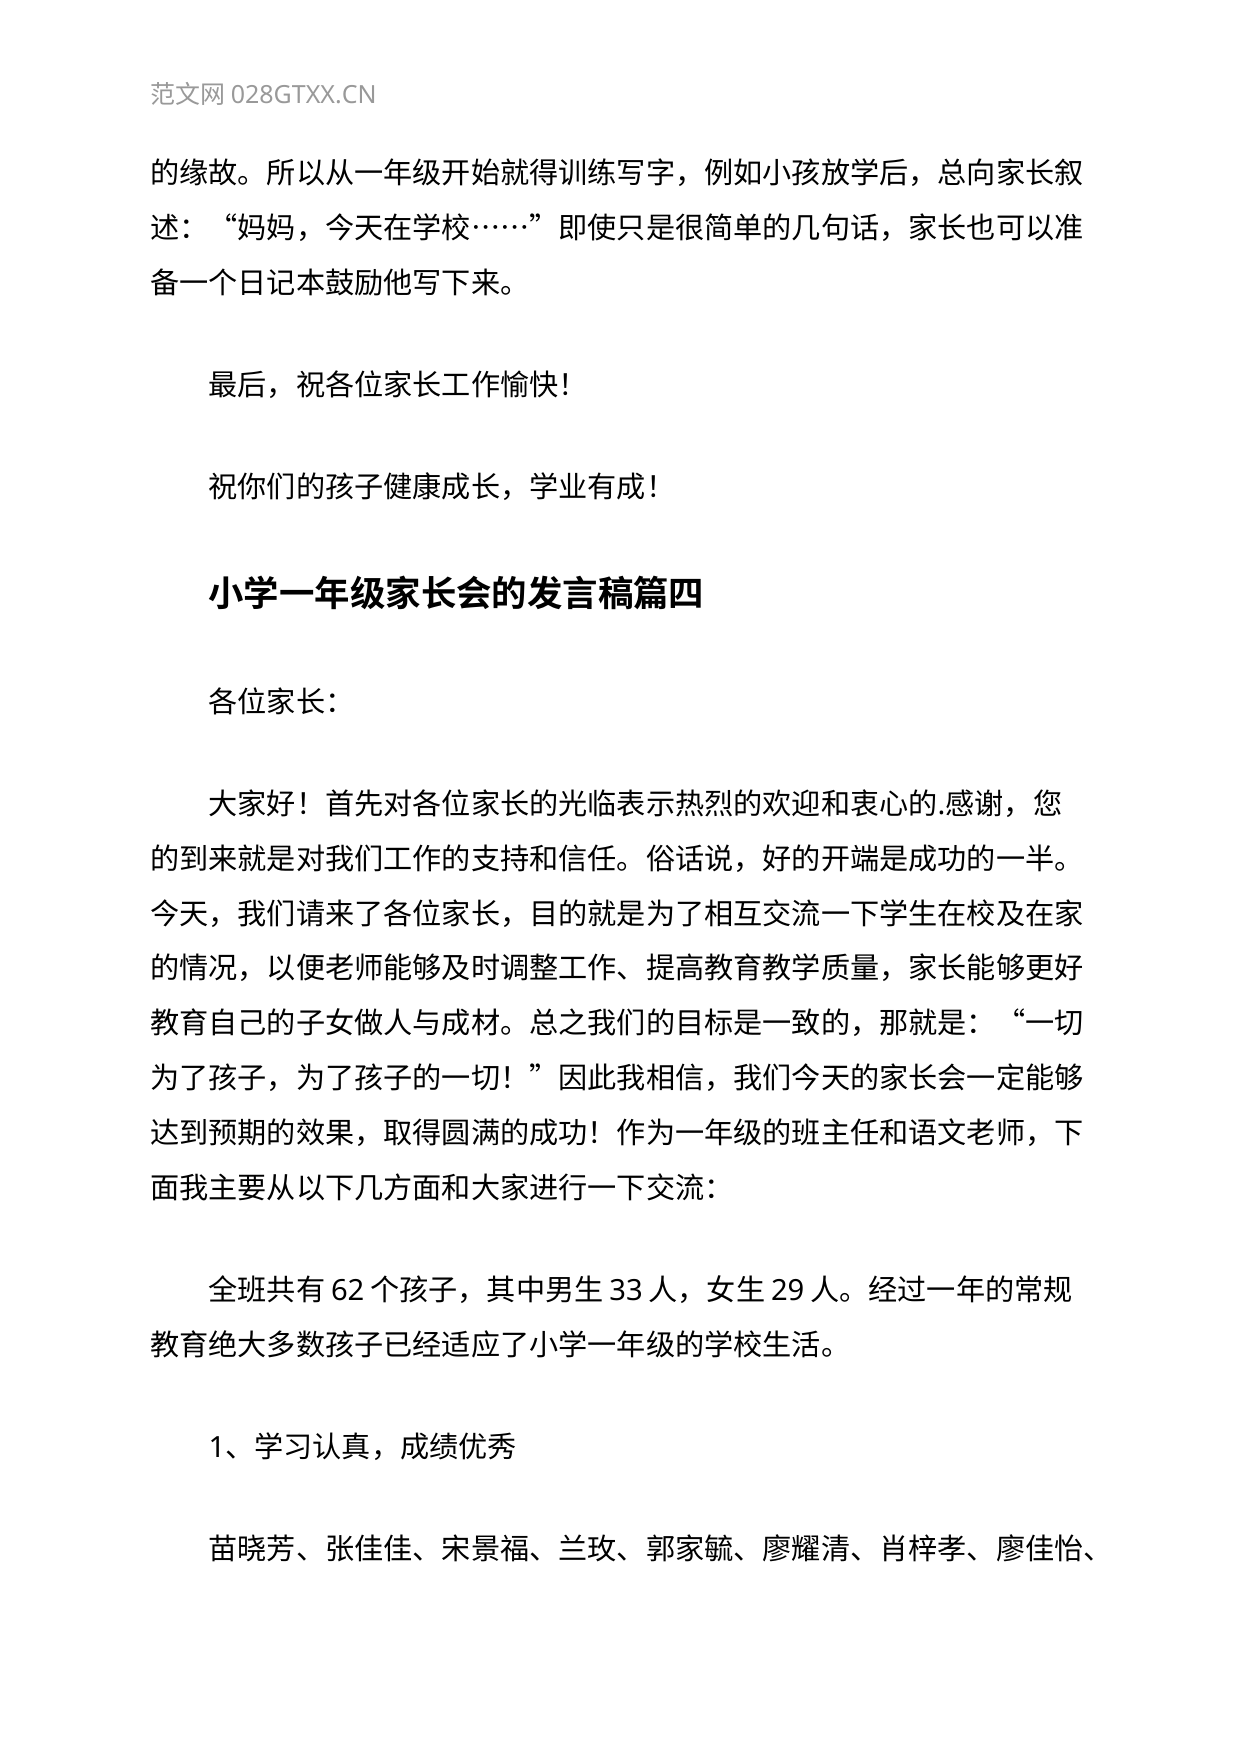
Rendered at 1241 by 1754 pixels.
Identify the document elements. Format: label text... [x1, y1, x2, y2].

text 最后，祝各位家长工作愉快！ [150, 362, 1090, 404]
text 祝你们的孩子健康成长，学业有成！ [150, 463, 1090, 506]
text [150, 150, 1090, 302]
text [150, 1525, 1090, 1567]
text 各位家长： [150, 678, 1090, 721]
text 小学一年级家长会的发言稿篇四 [150, 565, 1090, 616]
text 1、学习认真，成绩优秀 [150, 1423, 1090, 1466]
text 大家好！首先对各位家长的光临表示热烈的欢迎和衷心的.感谢，您的到来就是对我们工作的支持和信任。俗话说，好的开端是成功的一半。今天，我们请来了各位家长，目的就是为了相互交流一下学生在校及在家的情况，以便老师能够及时调整工作、提高教育教学质量，家长能够更好教育自己的子女做人与成材。总之我们的目标是一致的，那就是：“一切为了孩子，为了孩子的一切！”因此我相信，我们今天的家长会一定能够达到预期的效果，取得圆满的成功！作为一年级的班主任和语文老师，下面我主要从以下几方面和大家进行一下交流： [150, 780, 1090, 1207]
text 全班共有62个孩子，其中男生33人，女生29人。经过一年的常规教育绝大多数孩子已经适应了小学一年级的学校生活。 [150, 1266, 1090, 1364]
